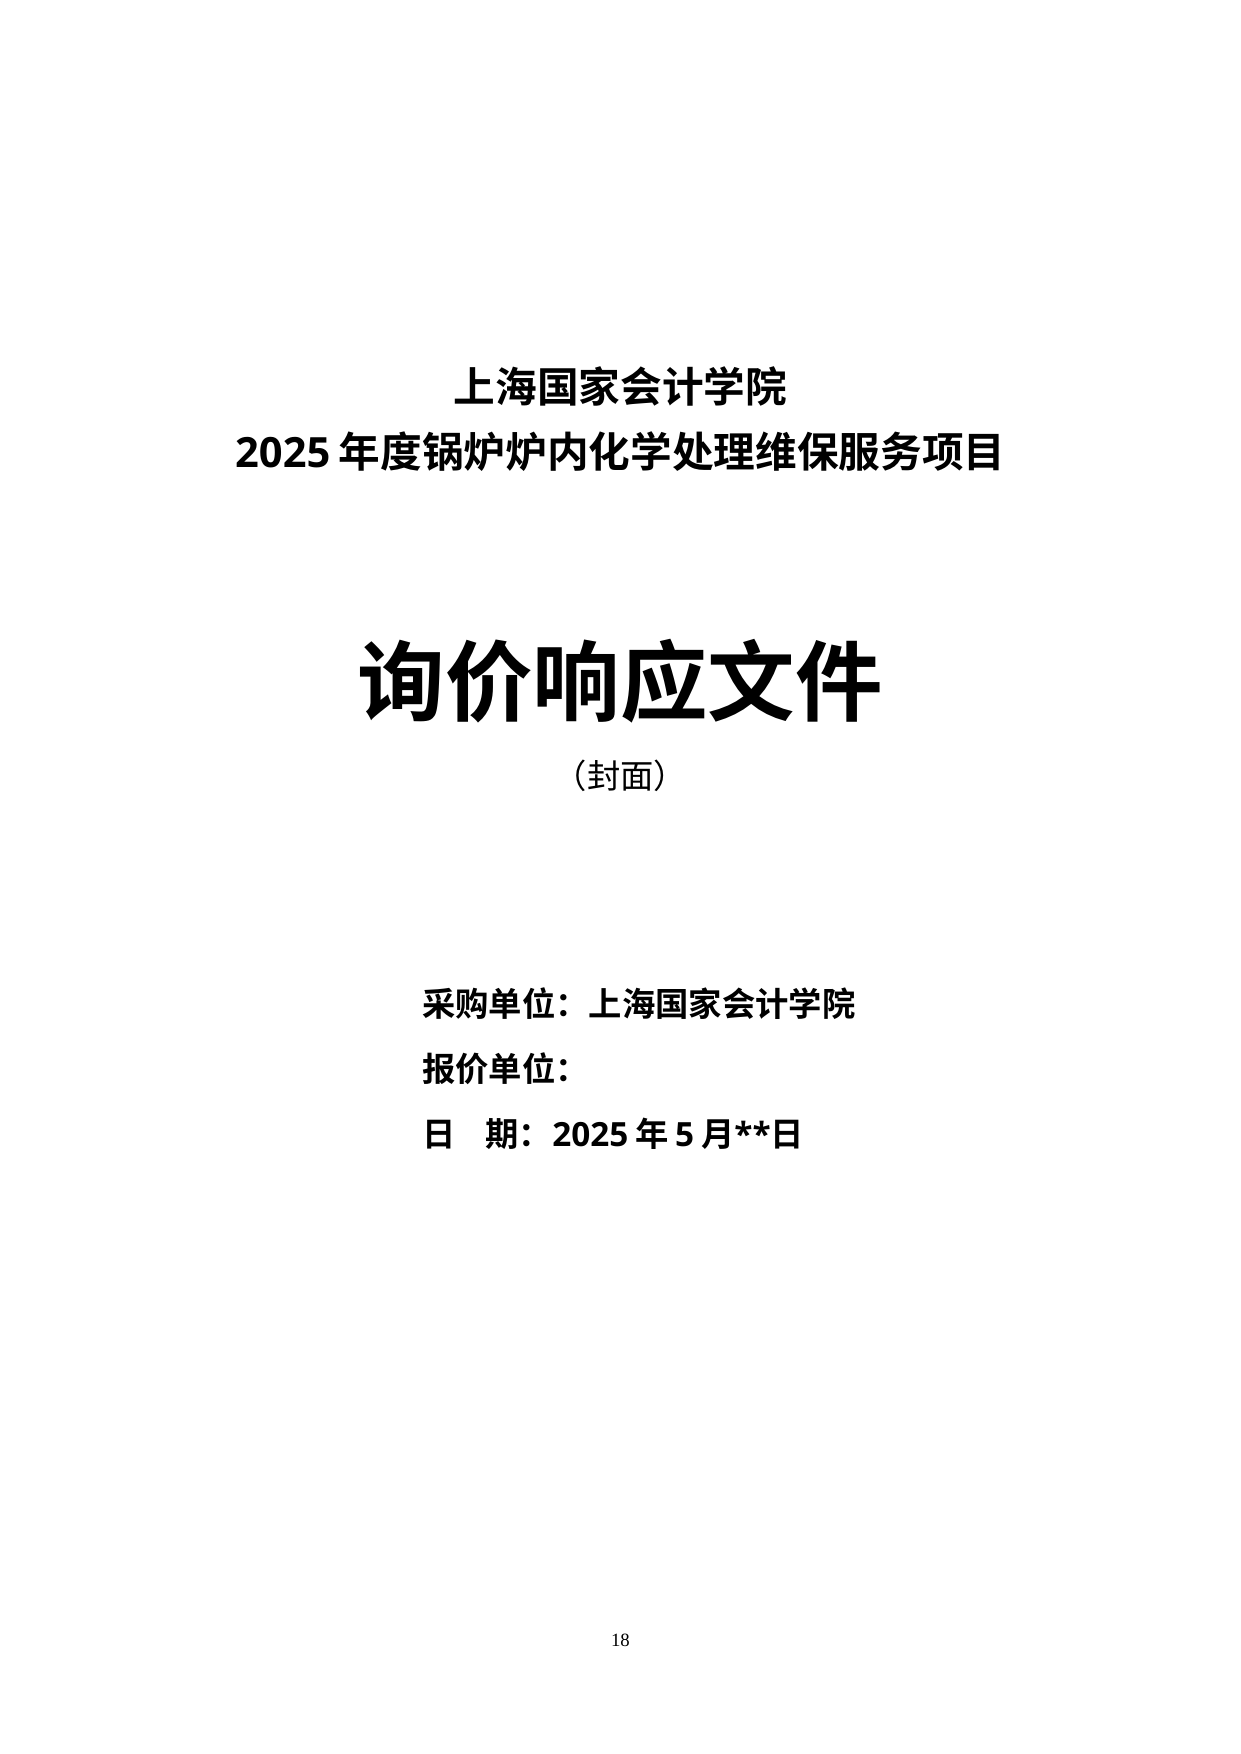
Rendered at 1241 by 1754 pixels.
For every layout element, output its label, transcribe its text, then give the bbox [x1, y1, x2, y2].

text 上海国家会计学院 [187, 352, 1053, 417]
text 日 期：2025年5月**日 [187, 1099, 1053, 1164]
text 采购单位：上海国家会计学院 [187, 969, 1053, 1034]
text 2025年度锅炉炉内化学处理维保服务项目 [187, 417, 1053, 482]
text 询价响应文件 [187, 612, 1053, 742]
text 报价单位： [187, 1034, 1053, 1099]
text （封面） [187, 742, 1053, 807]
